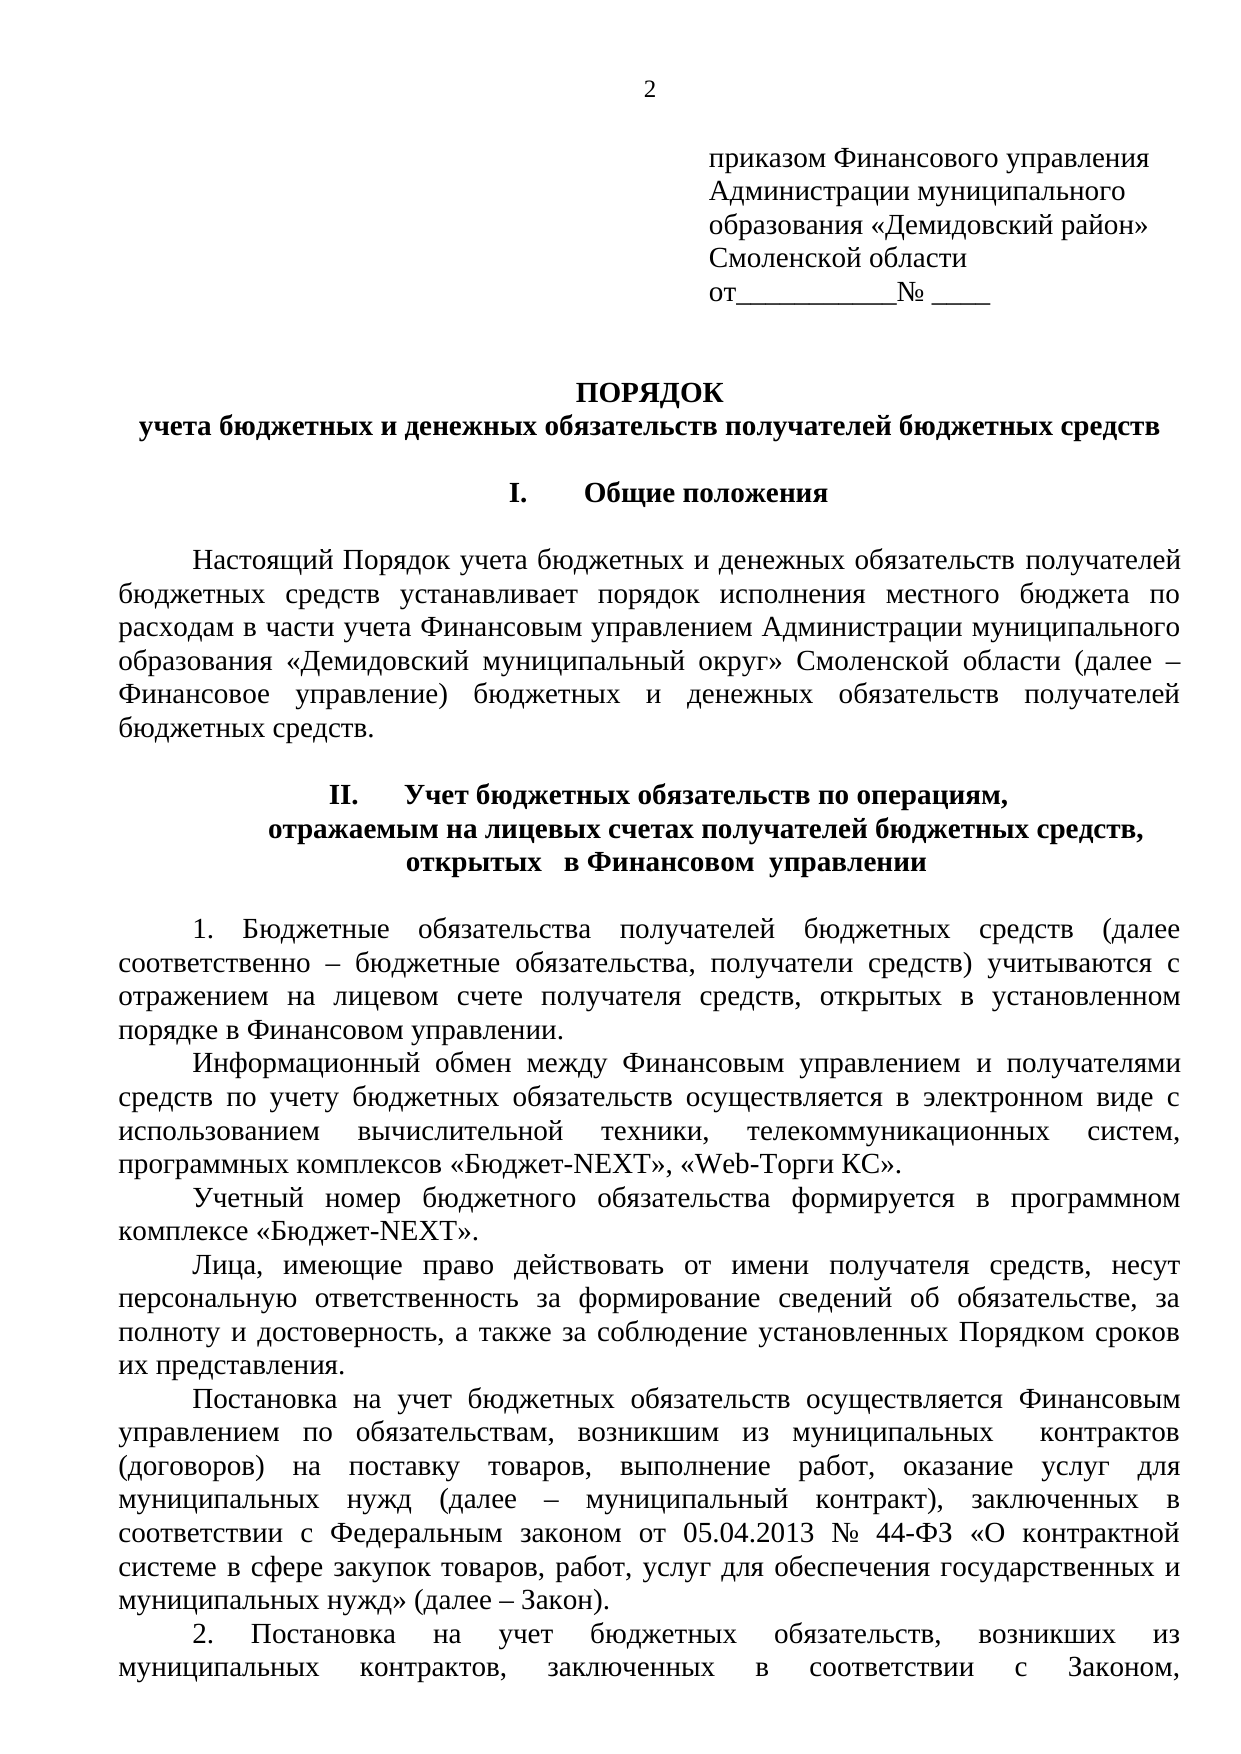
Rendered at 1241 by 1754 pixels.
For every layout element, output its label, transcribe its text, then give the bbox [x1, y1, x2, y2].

text Лица, имеющие право действовать от имени получателя средств, несут персональную ответственность за формирование сведений об обязательстве, за полноту и достоверность, а также за соблюдение установленных Порядком сроков их представления. [118, 1247, 1181, 1381]
title отражаемым на лицевых счетах получателей бюджетных средств, [231, 811, 1181, 844]
title Администрации муниципального [118, 173, 1181, 207]
title приказом Финансового управления [118, 140, 1181, 173]
title образования «Демидовский район» [118, 207, 1181, 241]
text Постановка на учет бюджетных обязательств осуществляется Финансовым управлением по обязательствам, возникшим из муниципальных контрактов (договоров) на поставку товаров, выполнение работ, оказание услуг для муниципальных нужд (далее – муниципальный контракт), заключенных в соответствии с Федеральным законом от 05.04.2013 № 44-ФЗ «О контрактной системе в сфере закупок товаров, работ, услуг для обеспечения государственных и муниципальных нужд» (далее – Закон). [118, 1381, 1181, 1616]
text Информационный обмен между Финансовым управлением и получателями средств по учету бюджетных обязательств осуществляется в электронном виде с использованием вычислительной техники, телекоммуникационных систем, программных комплексов «Бюджет-NEXT», «Web-Торги КС». [118, 1046, 1181, 1180]
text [118, 1616, 1181, 1683]
text 1. Бюджетные обязательства получателей бюджетных средств (далее соответственно – бюджетные обязательства, получатели средств) учитываются с отражением на лицевом счете получателя средств, открытых в установленном порядке в Финансовом управлении. [118, 911, 1181, 1046]
title от___________№ ____ [118, 274, 1181, 308]
title Учет бюджетных обязательств по операциям, [156, 777, 1181, 811]
title Общие положения [156, 475, 1181, 509]
title ПОРЯДОК [118, 375, 1181, 408]
title Смоленской области [118, 241, 1181, 274]
text Настоящий Порядок учета бюджетных и денежных обязательств получателей бюджетных средств устанавливает порядок исполнения местного бюджета по расходам в части учета Финансовым управлением Администрации муниципального образования «Демидовский муниципальный округ» Смоленской области (далее – Финансовое управление) бюджетных и денежных обязательств получателей бюджетных средств. [118, 542, 1181, 744]
text Учетный номер бюджетного обязательства формируется в программном комплексе «Бюджет-NEXT». [118, 1180, 1181, 1247]
title учета бюджетных и денежных обязательств получателей бюджетных средств [118, 408, 1181, 442]
title открытых в Финансовом управлении [231, 844, 1181, 878]
